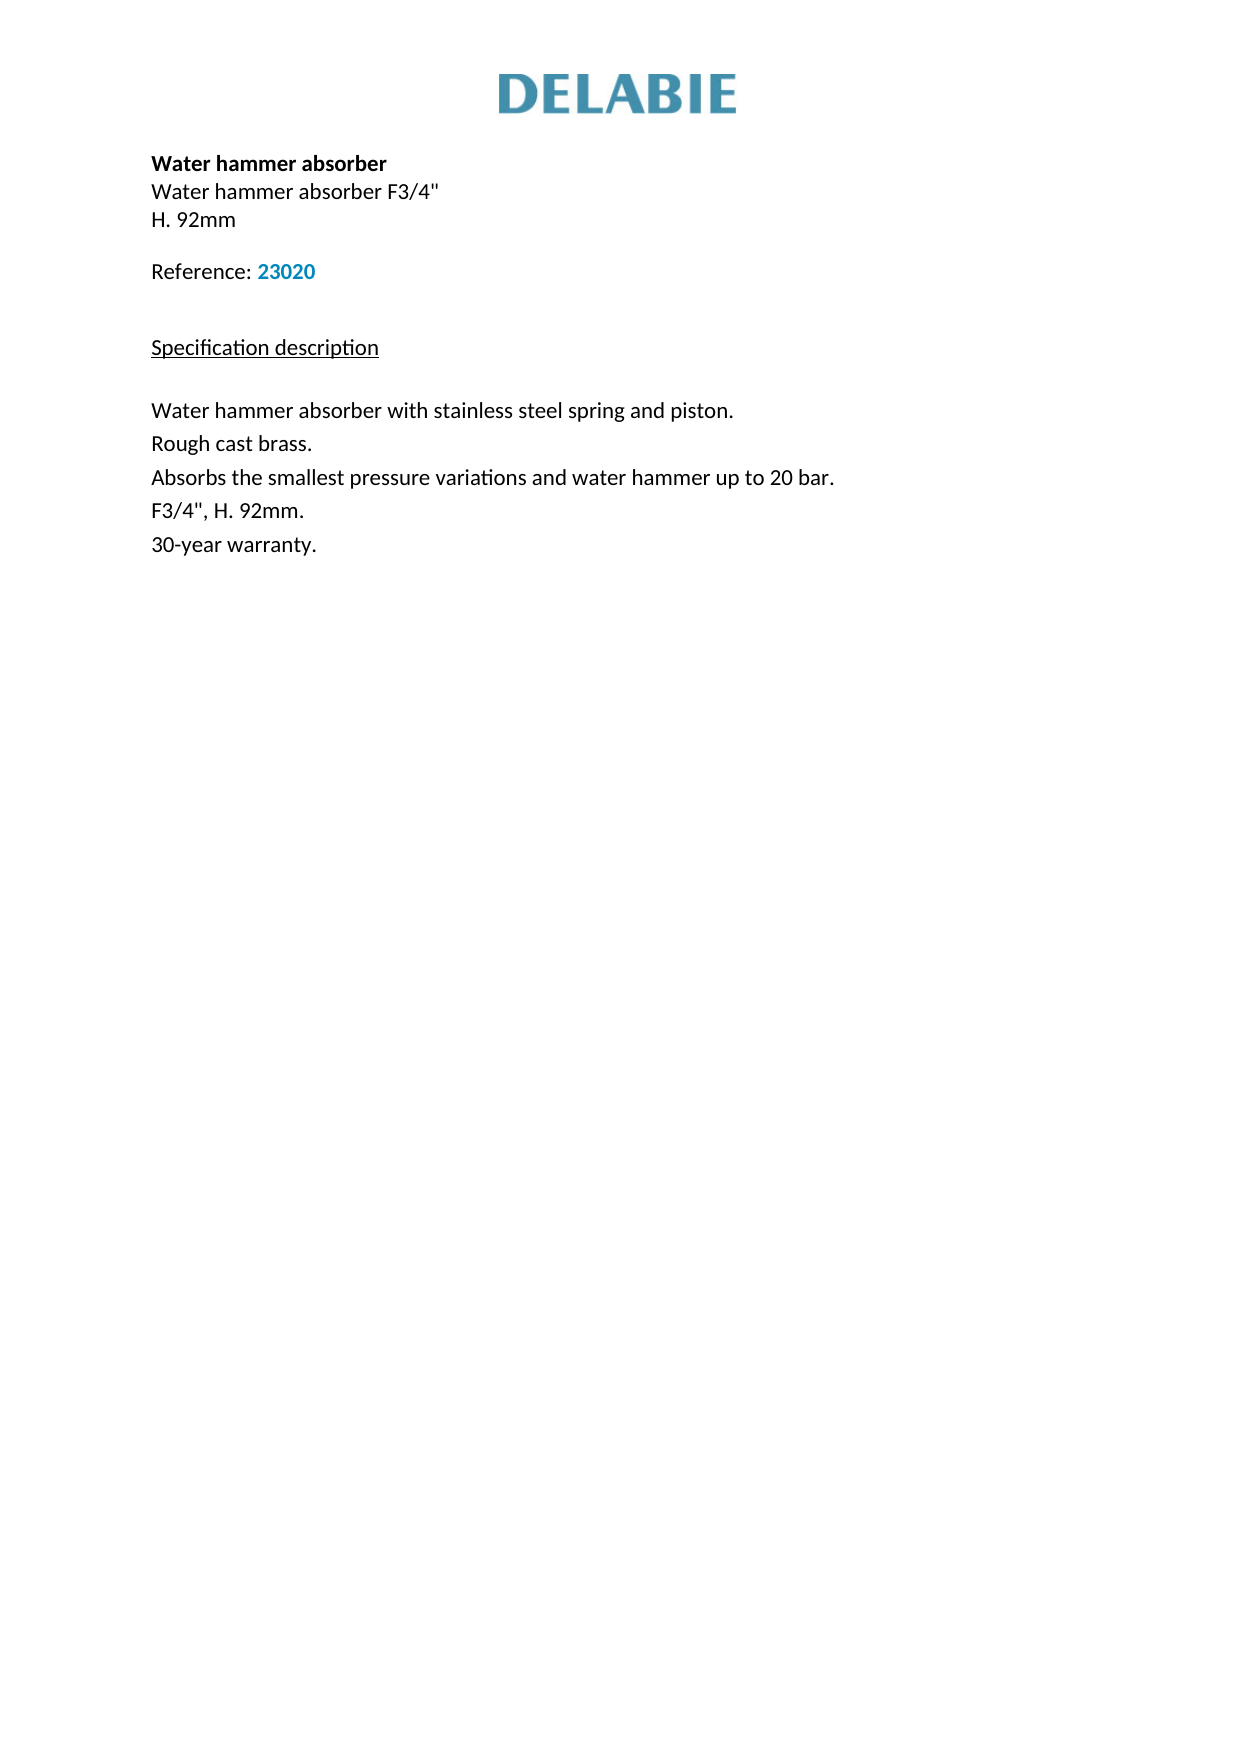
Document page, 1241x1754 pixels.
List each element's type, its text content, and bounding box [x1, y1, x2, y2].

text F3/4", H. 92mm. [151, 497, 1084, 525]
picture [497, 74, 738, 114]
text H. 92mm [151, 205, 1084, 233]
text Specification description [151, 333, 1084, 361]
text Reference: 23020 [151, 257, 1084, 285]
text Rough cast brass. [151, 429, 1084, 458]
text Absorbs the smallest pressure variations and water hammer up to 20 bar. [151, 463, 1084, 491]
text 30-year warranty. [151, 530, 1084, 558]
text Water hammer absorber with stainless steel spring and piston. [151, 396, 1084, 424]
text Water hammer absorber F3/4" [151, 177, 1084, 205]
text Water hammer absorber [151, 149, 1084, 177]
